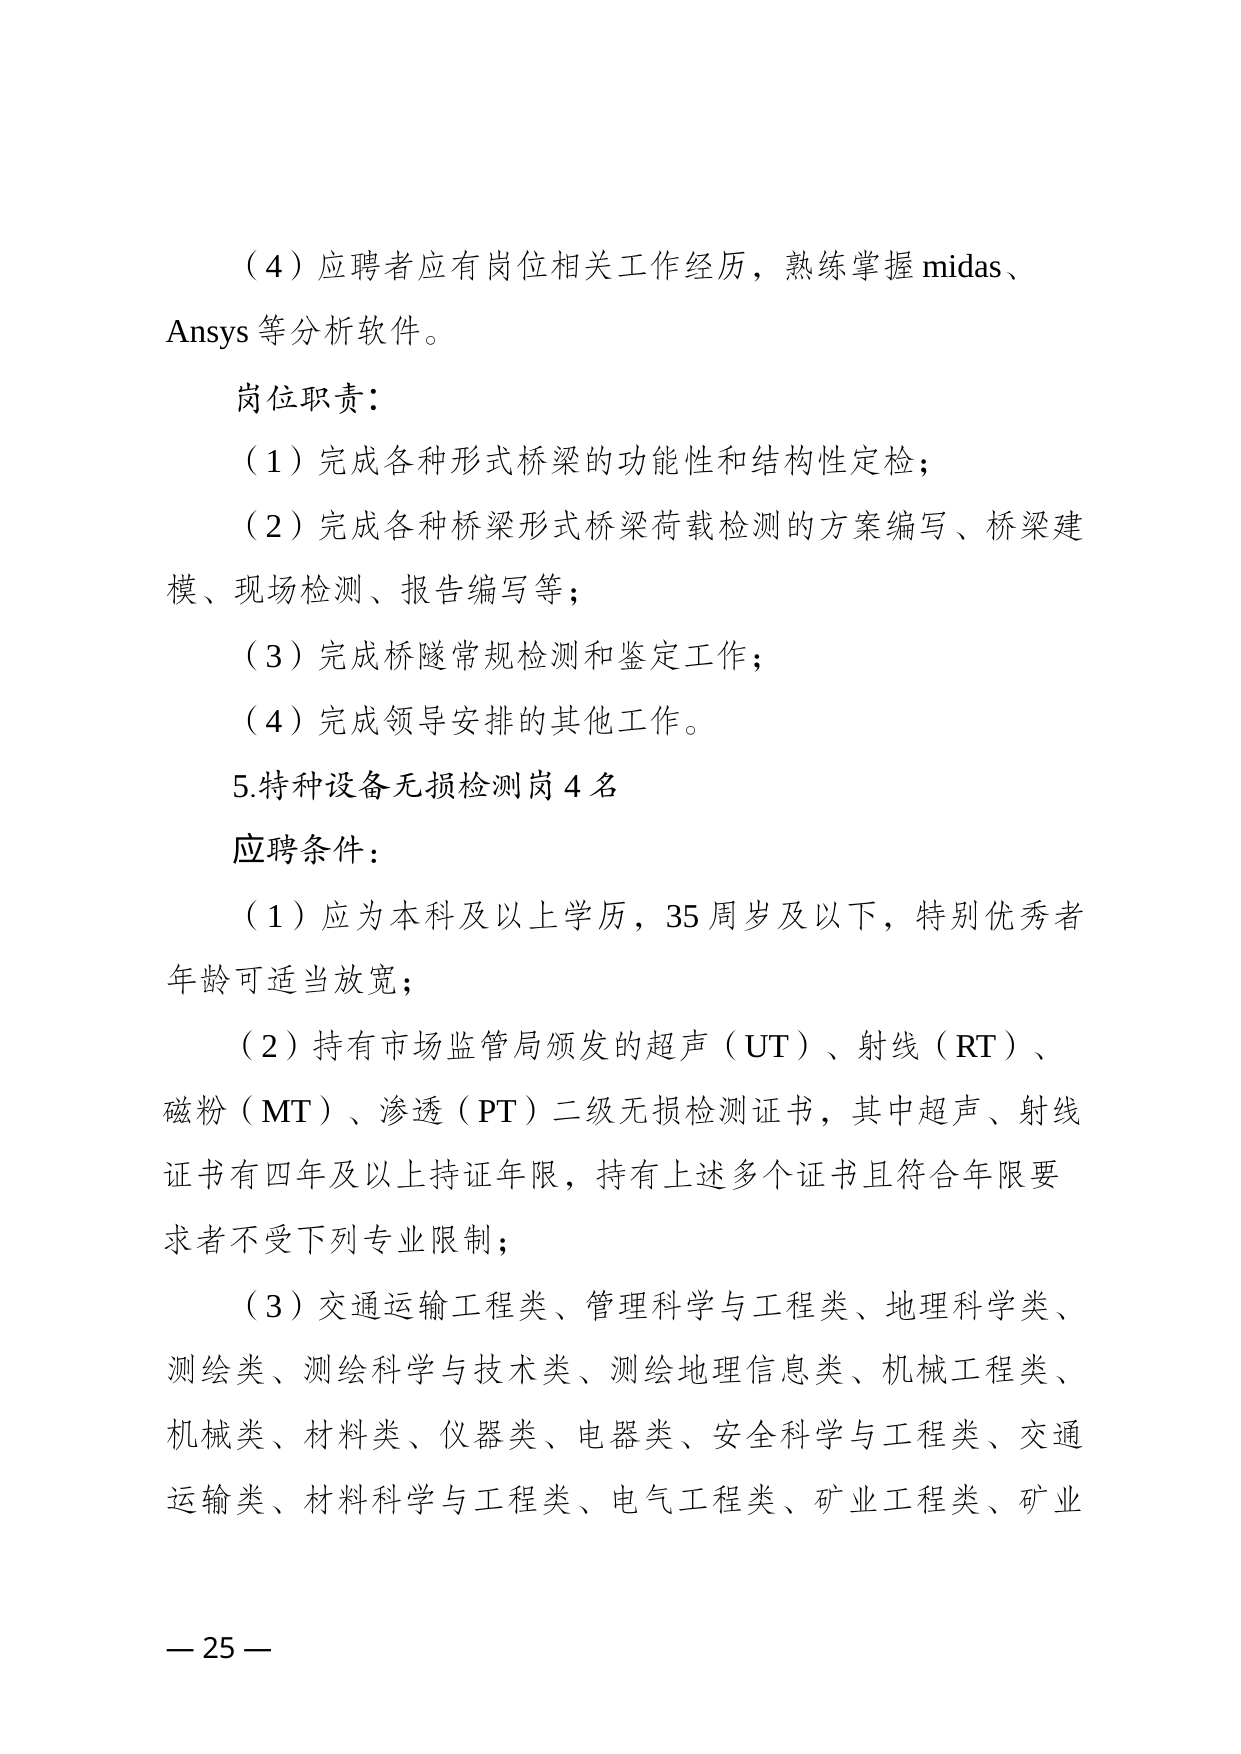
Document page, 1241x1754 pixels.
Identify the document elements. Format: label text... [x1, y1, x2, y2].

text 5.特种设备无损检测岗4名 [165, 753, 1087, 818]
list （2）完成各种桥梁形式桥梁荷载检测的方案编写、桥梁建模、现场检测、报告编写等； [165, 493, 1087, 623]
list （2）持有市场监管局颁发的超声（UT）、射线（RT）、磁粉（MT）、渗透（PT）二级无损检测证书，其中超声、射线证书有四年及以上持证年限，持有上述多个证书且符合年限要求者不受下列专业限制； [161, 1013, 1087, 1273]
text （1）完成各种形式桥梁的功能性和结构性定检； [165, 428, 1087, 493]
text 岗位职责： [165, 363, 1087, 428]
text （4）应聘者应有岗位相关工作经历，熟练掌握midas、 [165, 233, 1087, 298]
subtitle 应聘条件： [165, 818, 1087, 883]
list （1）应为本科及以上学历，35周岁及以下，特别优秀者年龄可适当放宽； [165, 883, 1087, 1013]
list （3）完成桥隧常规检测和鉴定工作； [165, 623, 1087, 688]
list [165, 1273, 1087, 1533]
list （4）完成领导安排的其他工作。 [165, 688, 1087, 753]
text Ansys等分析软件。 [165, 298, 1087, 363]
